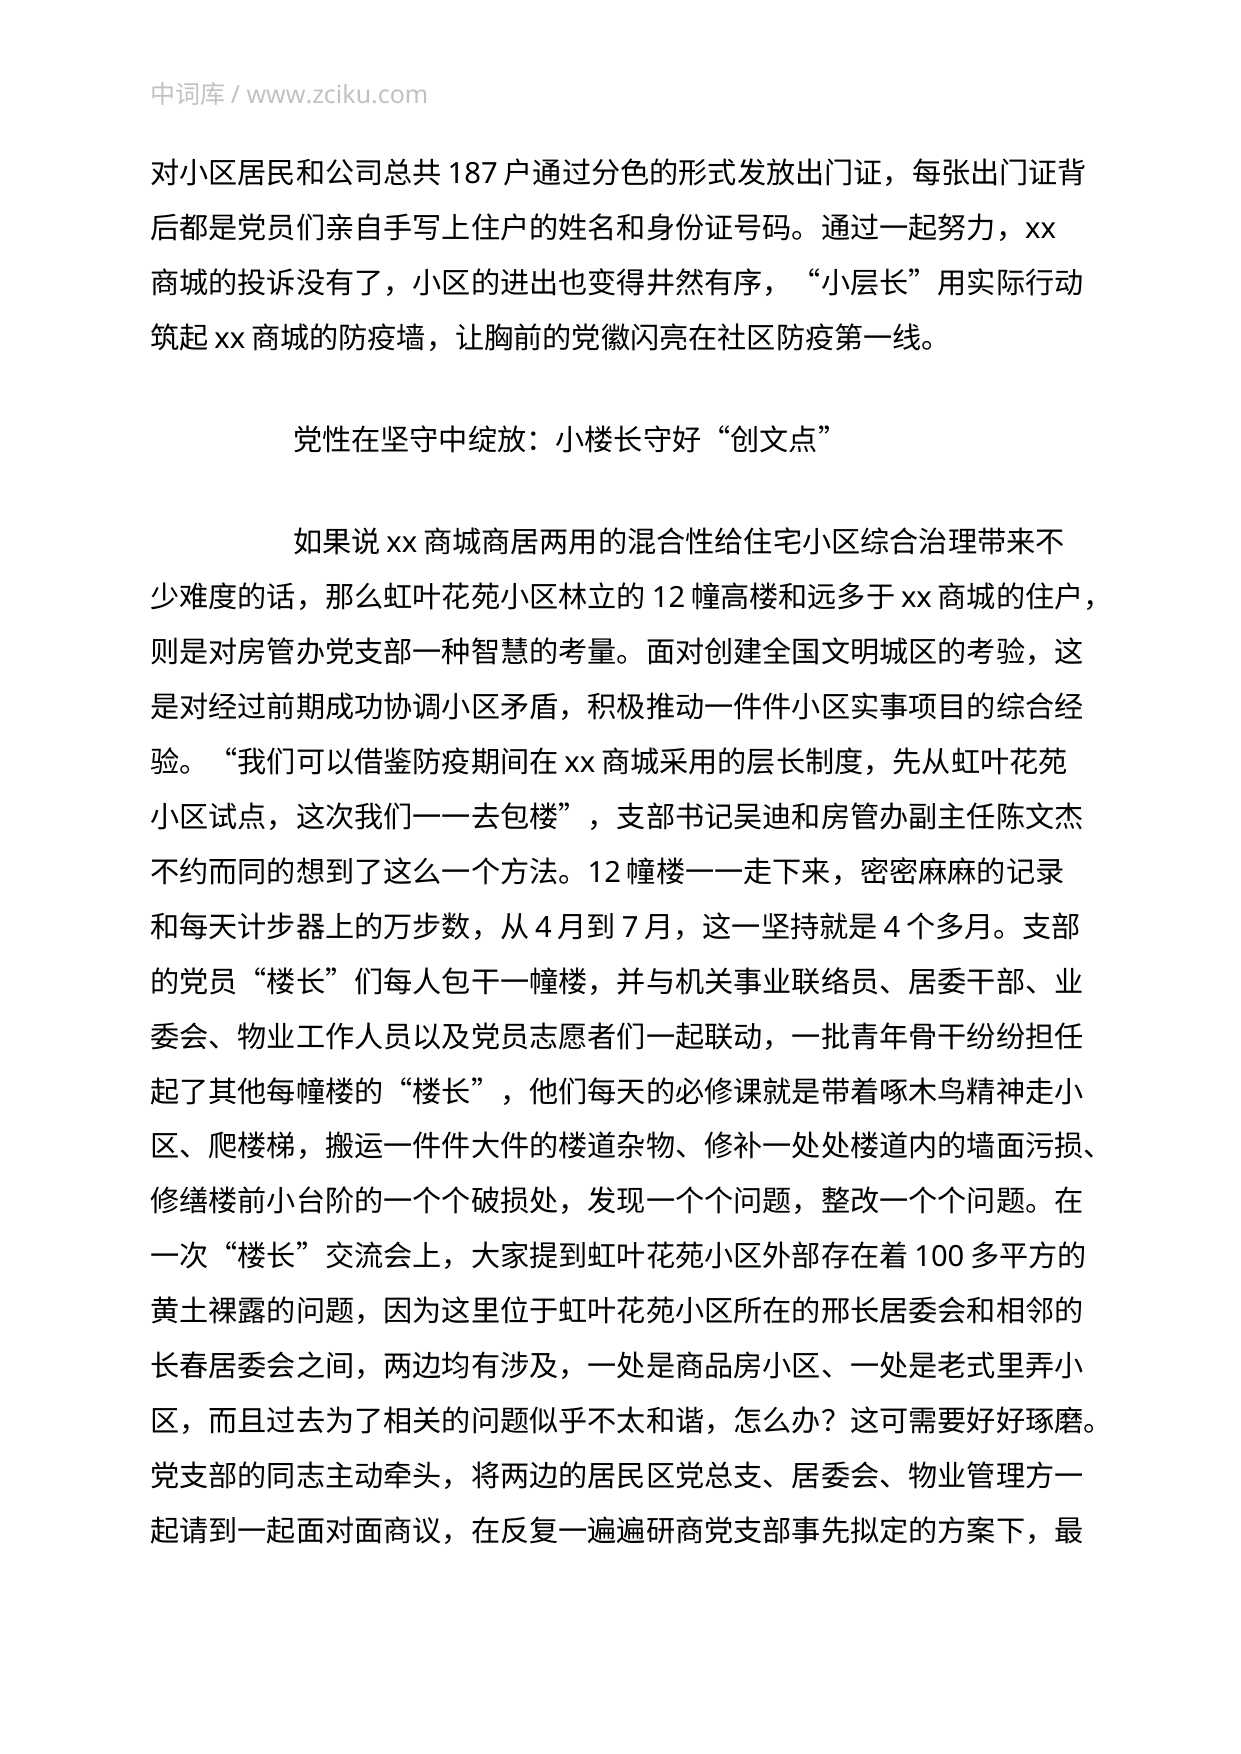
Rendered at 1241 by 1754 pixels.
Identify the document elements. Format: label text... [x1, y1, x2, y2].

text 党性在坚守中绽放：小楼长守好“创文点” [150, 417, 1090, 459]
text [150, 150, 1090, 357]
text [150, 519, 1090, 1550]
